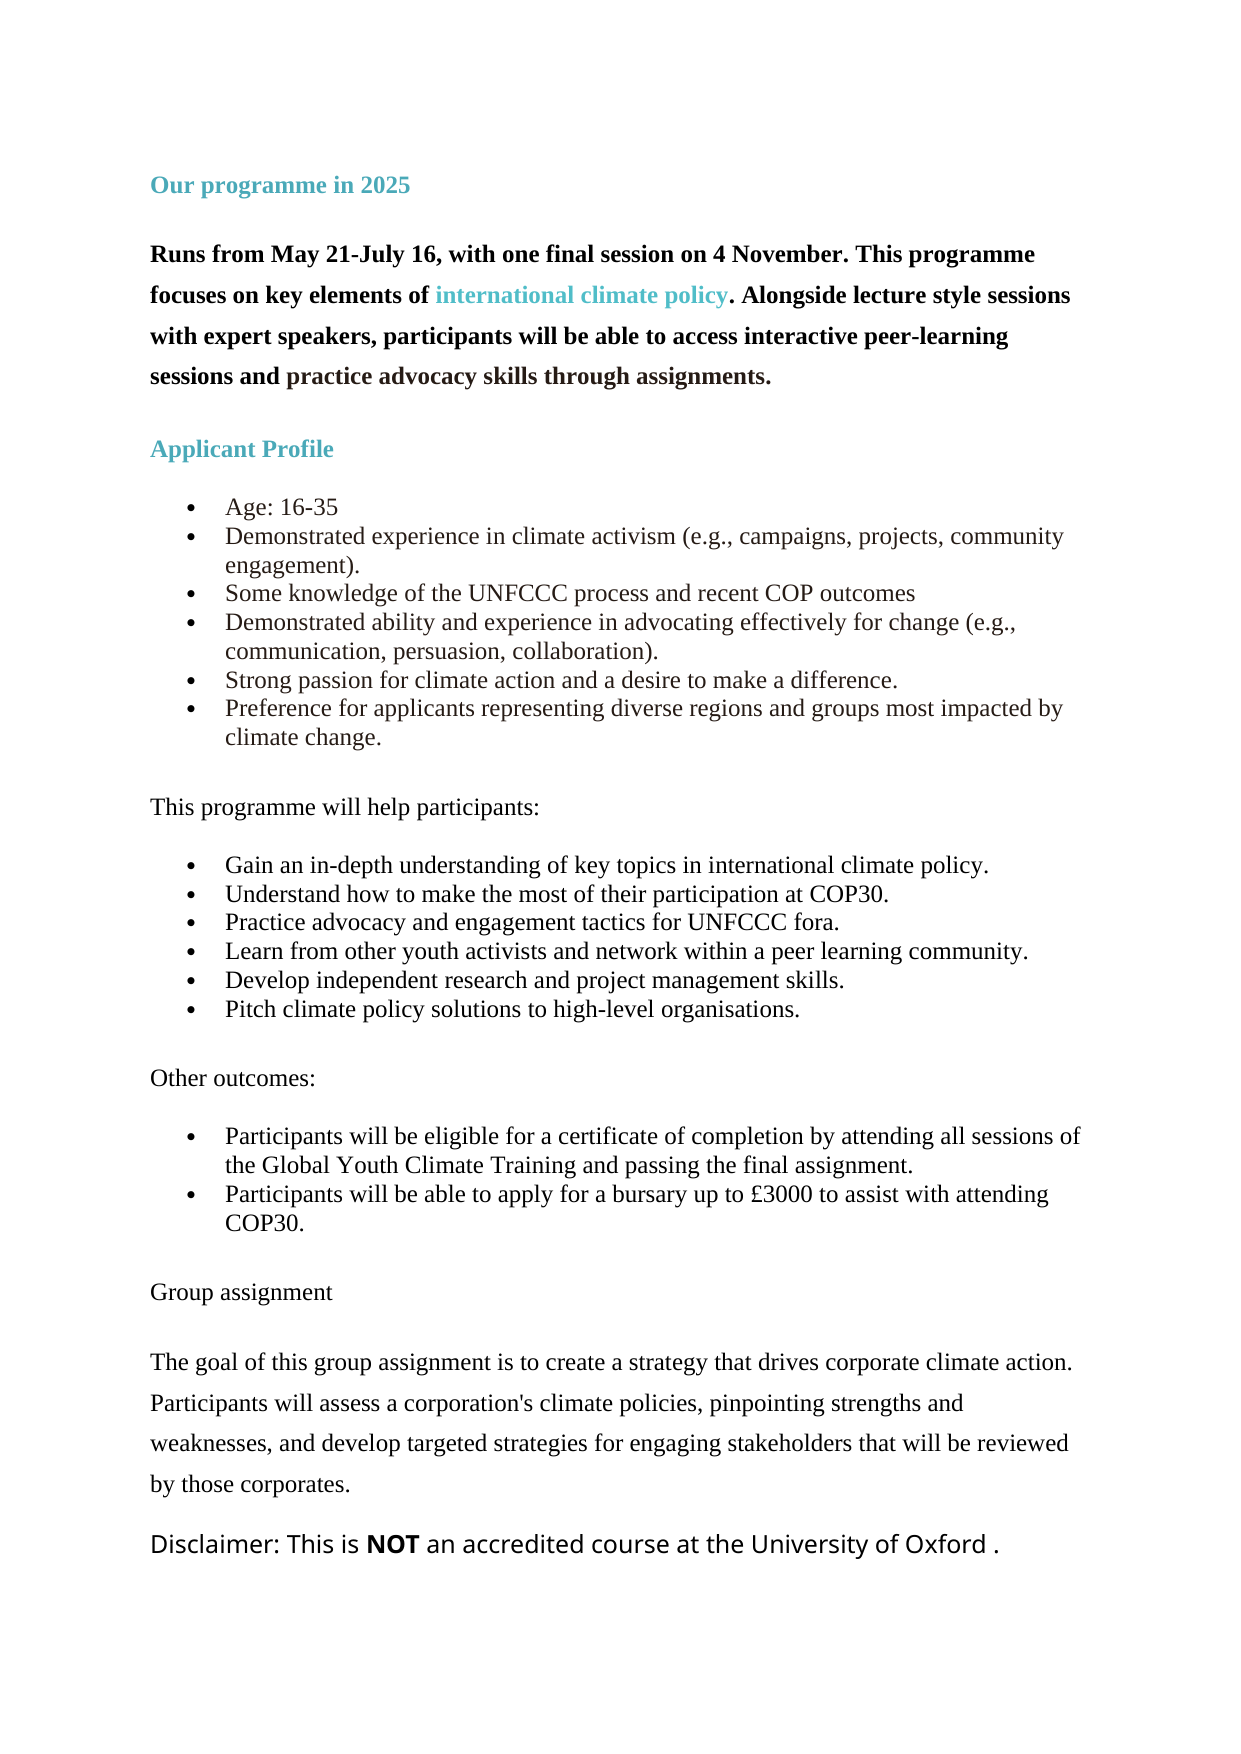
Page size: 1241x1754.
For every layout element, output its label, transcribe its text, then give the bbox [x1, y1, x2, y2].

text Other outcomes: [150, 1052, 1090, 1092]
text The goal of this group assignment is to create a strategy that drives corporate climate action. Participants will assess a corporation's climate policies, pinpointing strengths and weaknesses, and develop targeted strategies for engaging stakeholders that will be reviewed by those corporates. [150, 1335, 1090, 1498]
list Pitch climate policy solutions to high-level organisations. [187, 994, 1090, 1022]
text Group assignment [150, 1266, 1090, 1306]
text Our programme in 2025 [150, 150, 1090, 198]
text This programme will help participants: [150, 780, 1090, 821]
list Participants will be able to apply for a bursary up to £3000 to assist with attending COP30. [187, 1179, 1090, 1236]
list Strong passion for climate action and a desire to make a difference. [187, 665, 1090, 693]
text Runs from May 21-July 16, with one final session on 4 November. This programme focuses on key elements of international climate policy. Alongside lecture style sessions with expert speakers, participants will be able to access interactive peer-learning sessions and practice advocacy skills through assignments. [150, 228, 1090, 390]
list Practice advocacy and engagement tactics for UNFCCC fora. [187, 907, 1090, 936]
list Some knowledge of the UNFCCC process and recent COP outcomes [187, 578, 1090, 607]
list Age: 16-35 [187, 492, 1090, 521]
text Disclaimer: This is NOT an accredited course at the University of Oxford . [150, 1527, 1090, 1561]
list Preference for applicants representing diverse regions and groups most impacted by climate change. [187, 693, 1090, 751]
list Participants will be eligible for a certificate of completion by attending all sessions of the Global Youth Climate Training and passing the final assignment. [187, 1121, 1090, 1179]
list Develop independent research and project management skills. [187, 965, 1090, 994]
list Demonstrated experience in climate activism (e.g., campaigns, projects, community engagement). [187, 521, 1090, 578]
list Gain an in-depth understanding of key topics in international climate policy. [187, 850, 1090, 879]
text Applicant Profile [150, 419, 1090, 463]
list Understand how to make the most of their participation at COP30. [187, 879, 1090, 907]
list Learn from other youth activists and network within a peer learning community. [187, 936, 1090, 965]
list Demonstrated ability and experience in advocating effectively for change (e.g., communication, persuasion, collaboration). [187, 607, 1090, 665]
